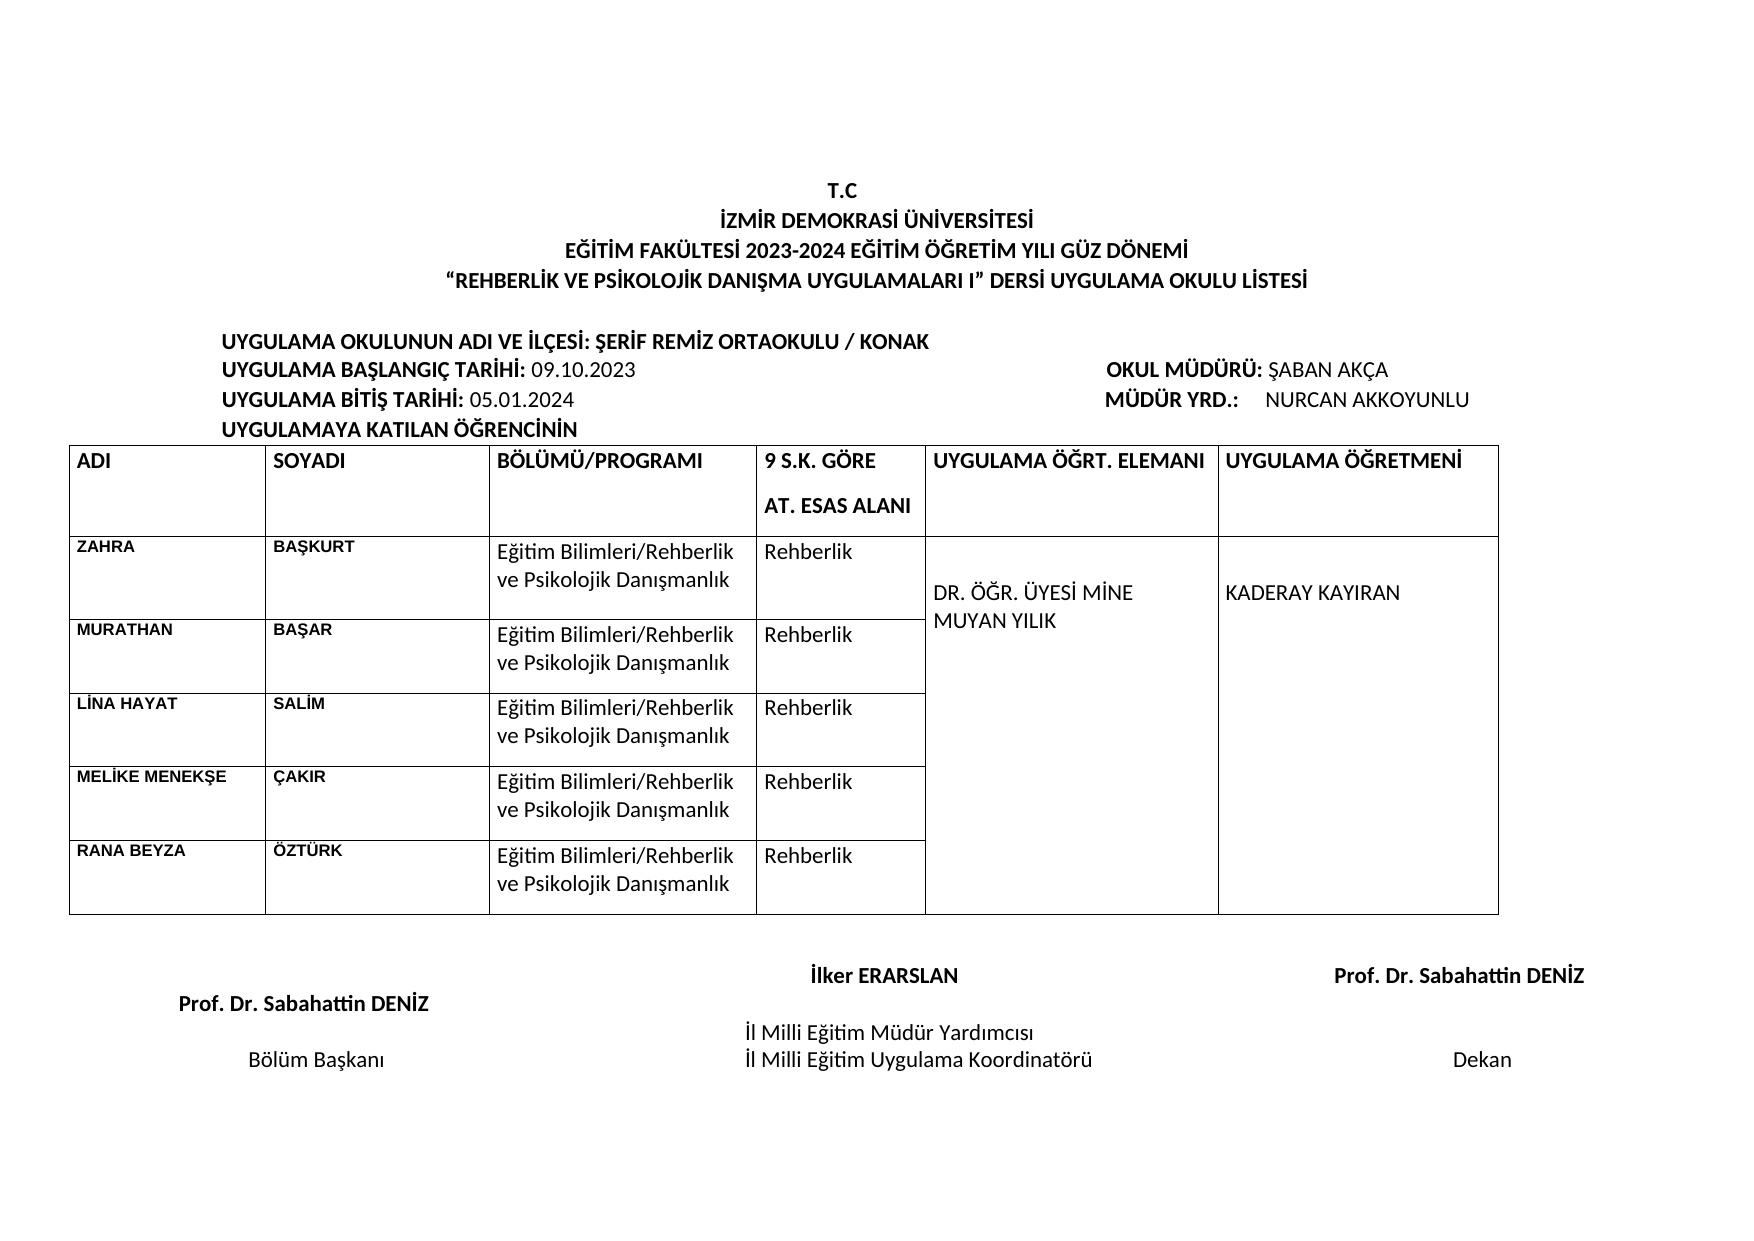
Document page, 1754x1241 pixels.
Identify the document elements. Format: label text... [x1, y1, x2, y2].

table_header SOYADI [266, 446, 489, 536]
text UYGULAMA OKULUNUN ADI VE İLÇESİ: ŞERİF REMİZ ORTAOKULU / KONAK [148, 327, 1606, 355]
table_cell MELİKE MENEKŞE [70, 767, 265, 840]
table_cell BAŞKURT [266, 537, 489, 619]
table_cell Eğitim Bilimleri/Rehberlik ve Psikolojik Danışmanlık [490, 694, 756, 766]
table_cell Rehberlik [757, 694, 925, 766]
table_header 9 S.K. GÖRE AT. ESAS ALANI [757, 446, 925, 536]
table_cell RANA BEYZA [70, 841, 265, 914]
text UYGULAMA BAŞLANGIÇ TARİHİ: 09.10.2023 OKUL MÜDÜRÜ: ŞABAN AKÇA [148, 355, 1606, 383]
table_cell Rehberlik [757, 620, 925, 692]
table_header UYGULAMA ÖĞRETMENİ [1219, 446, 1498, 536]
text EĞİTİM FAKÜLTESİ 2023-2024 EĞİTİM ÖĞRETİM YILI GÜZ DÖNEMİ [148, 236, 1606, 264]
text İlker ERARSLAN Prof. Dr. Sabahattin DENİZ [148, 962, 1606, 989]
table_cell DR. ÖĞR. ÜYESİ MİNE MUYAN YILIK [926, 537, 1218, 914]
text Prof. Dr. Sabahattin DENİZ [148, 989, 1606, 1018]
table_cell Rehberlik [757, 767, 925, 840]
table_cell Rehberlik [757, 537, 925, 619]
table_header UYGULAMA ÖĞRT. ELEMANI [926, 446, 1218, 536]
table_cell Eğitim Bilimleri/Rehberlik ve Psikolojik Danışmanlık [490, 620, 756, 692]
text İZMİR DEMOKRASİ ÜNİVERSİTESİ [148, 206, 1606, 234]
table_cell MURATHAN [70, 620, 265, 692]
text İl Milli Eğitim Müdür Yardımcısı [148, 1018, 1606, 1046]
table_cell Rehberlik [757, 841, 925, 914]
table_cell BAŞAR [266, 620, 489, 692]
table_cell ZAHRA [70, 537, 265, 619]
text T.C [148, 176, 1606, 204]
table_cell SALİM [266, 694, 489, 766]
text UYGULAMAYA KATILAN ÖĞRENCİNİN [148, 415, 1606, 443]
table_cell ÖZTÜRK [266, 841, 489, 914]
table_header ADI [70, 446, 265, 536]
text Bölüm Başkanı İl Milli Eğitim Uygulama Koordinatörü Dekan [148, 1046, 1606, 1074]
table_cell Eğitim Bilimleri/Rehberlik ve Psikolojik Danışmanlık [490, 537, 756, 619]
table_cell Eğitim Bilimleri/Rehberlik ve Psikolojik Danışmanlık [490, 767, 756, 840]
table_header BÖLÜMÜ/PROGRAMI [490, 446, 756, 536]
text “REHBERLİK VE PSİKOLOJİK DANIŞMA UYGULAMALARI I” DERSİ UYGULAMA OKULU LİSTESİ [148, 266, 1606, 294]
table_cell ÇAKIR [266, 767, 489, 840]
text UYGULAMA BİTİŞ TARİHİ: 05.01.2024 MÜDÜR YRD.: NURCAN AKKOYUNLU [148, 385, 1606, 413]
table_cell LİNA HAYAT [70, 694, 265, 766]
table_cell KADERAY KAYIRAN [1219, 537, 1498, 914]
table_cell Eğitim Bilimleri/Rehberlik ve Psikolojik Danışmanlık [490, 841, 756, 914]
